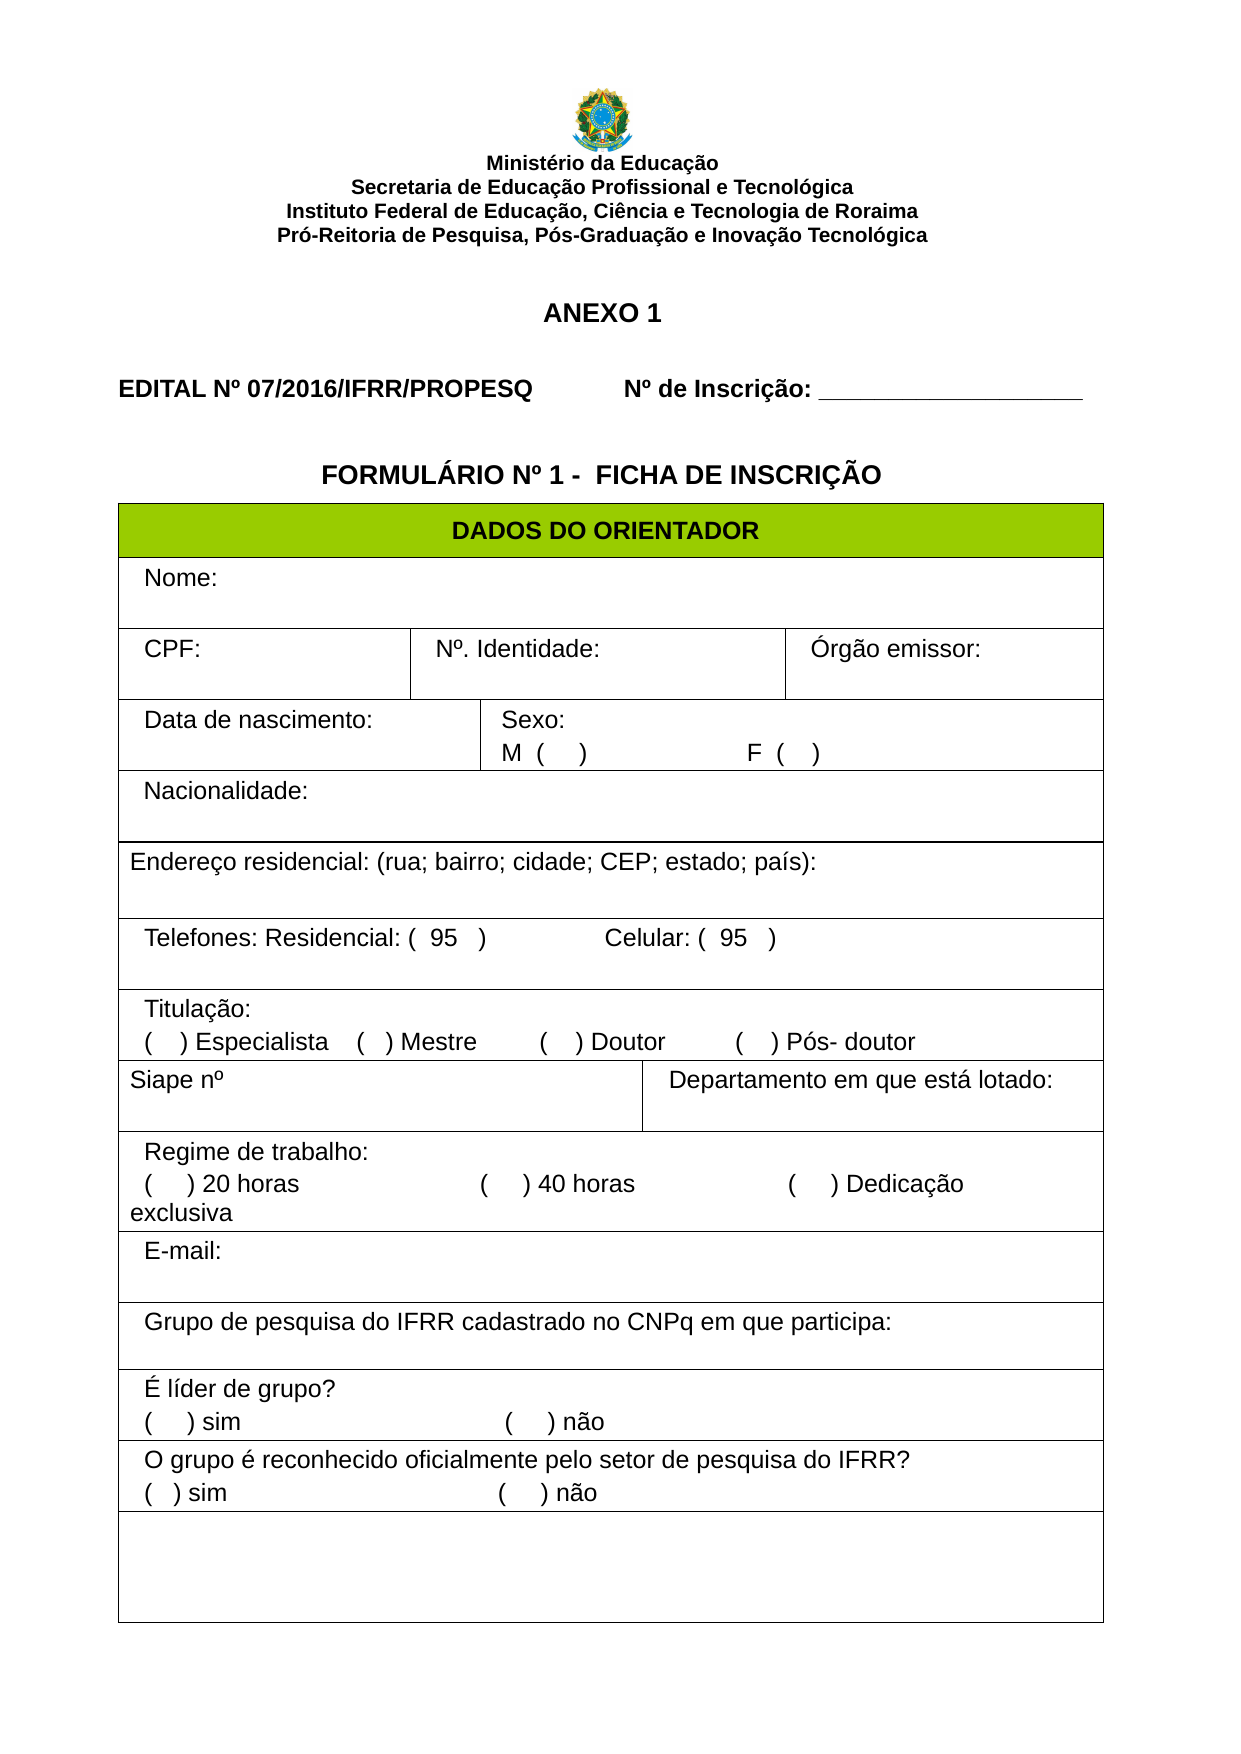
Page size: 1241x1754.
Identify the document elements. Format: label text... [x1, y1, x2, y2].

text EDITAL Nº 07/2016/IFRR/PROPESQ Nº de Inscrição: ___________________ [118, 374, 1087, 402]
table_cell Nacionalidade: [119, 771, 1103, 841]
text ANEXO 1 [118, 297, 1087, 329]
picture [572, 88, 633, 152]
table_cell Grupo de pesquisa do IFRR cadastrado no CNPq em que participa: [119, 1303, 1103, 1369]
table_cell Nº. Identidade: [411, 629, 785, 699]
table_cell CPF: [119, 629, 410, 699]
table_cell O grupo é reconhecido oficialmente pelo setor de pesquisa do IFRR? ( ) sim ( ) não [119, 1441, 1103, 1511]
table_header DADOS DO ORIENTADOR [119, 504, 1103, 557]
table_cell E-mail: [119, 1232, 1103, 1302]
table_cell Titulação: ( ) Especialista ( ) Mestre ( ) Doutor ( ) Pós- doutor [119, 990, 1103, 1060]
table_cell Departamento em que está lotado: [643, 1061, 1103, 1131]
table_cell [119, 1512, 1103, 1622]
table_cell Sexo: M ( ) F ( ) [481, 700, 1103, 770]
table_cell Endereço residencial: (rua; bairro; cidade; CEP; estado; país): [119, 843, 1103, 918]
table_cell Órgão emissor: [786, 629, 1103, 699]
table_cell Nome: [119, 558, 1103, 628]
table_cell Siape nº [119, 1061, 642, 1131]
table_cell Data de nascimento: [119, 700, 480, 770]
table_cell Telefones: Residencial: ( 95 ) Celular: ( 95 ) [119, 919, 1103, 989]
table_cell Regime de trabalho: ( ) 20 horas ( ) 40 horas ( ) Dedicação exclusiva [119, 1132, 1103, 1231]
table_cell É líder de grupo? ( ) sim ( ) não [119, 1370, 1103, 1440]
text FORMULÁRIO Nº 1 - FICHA DE INSCRIÇÃO [134, 459, 1069, 490]
